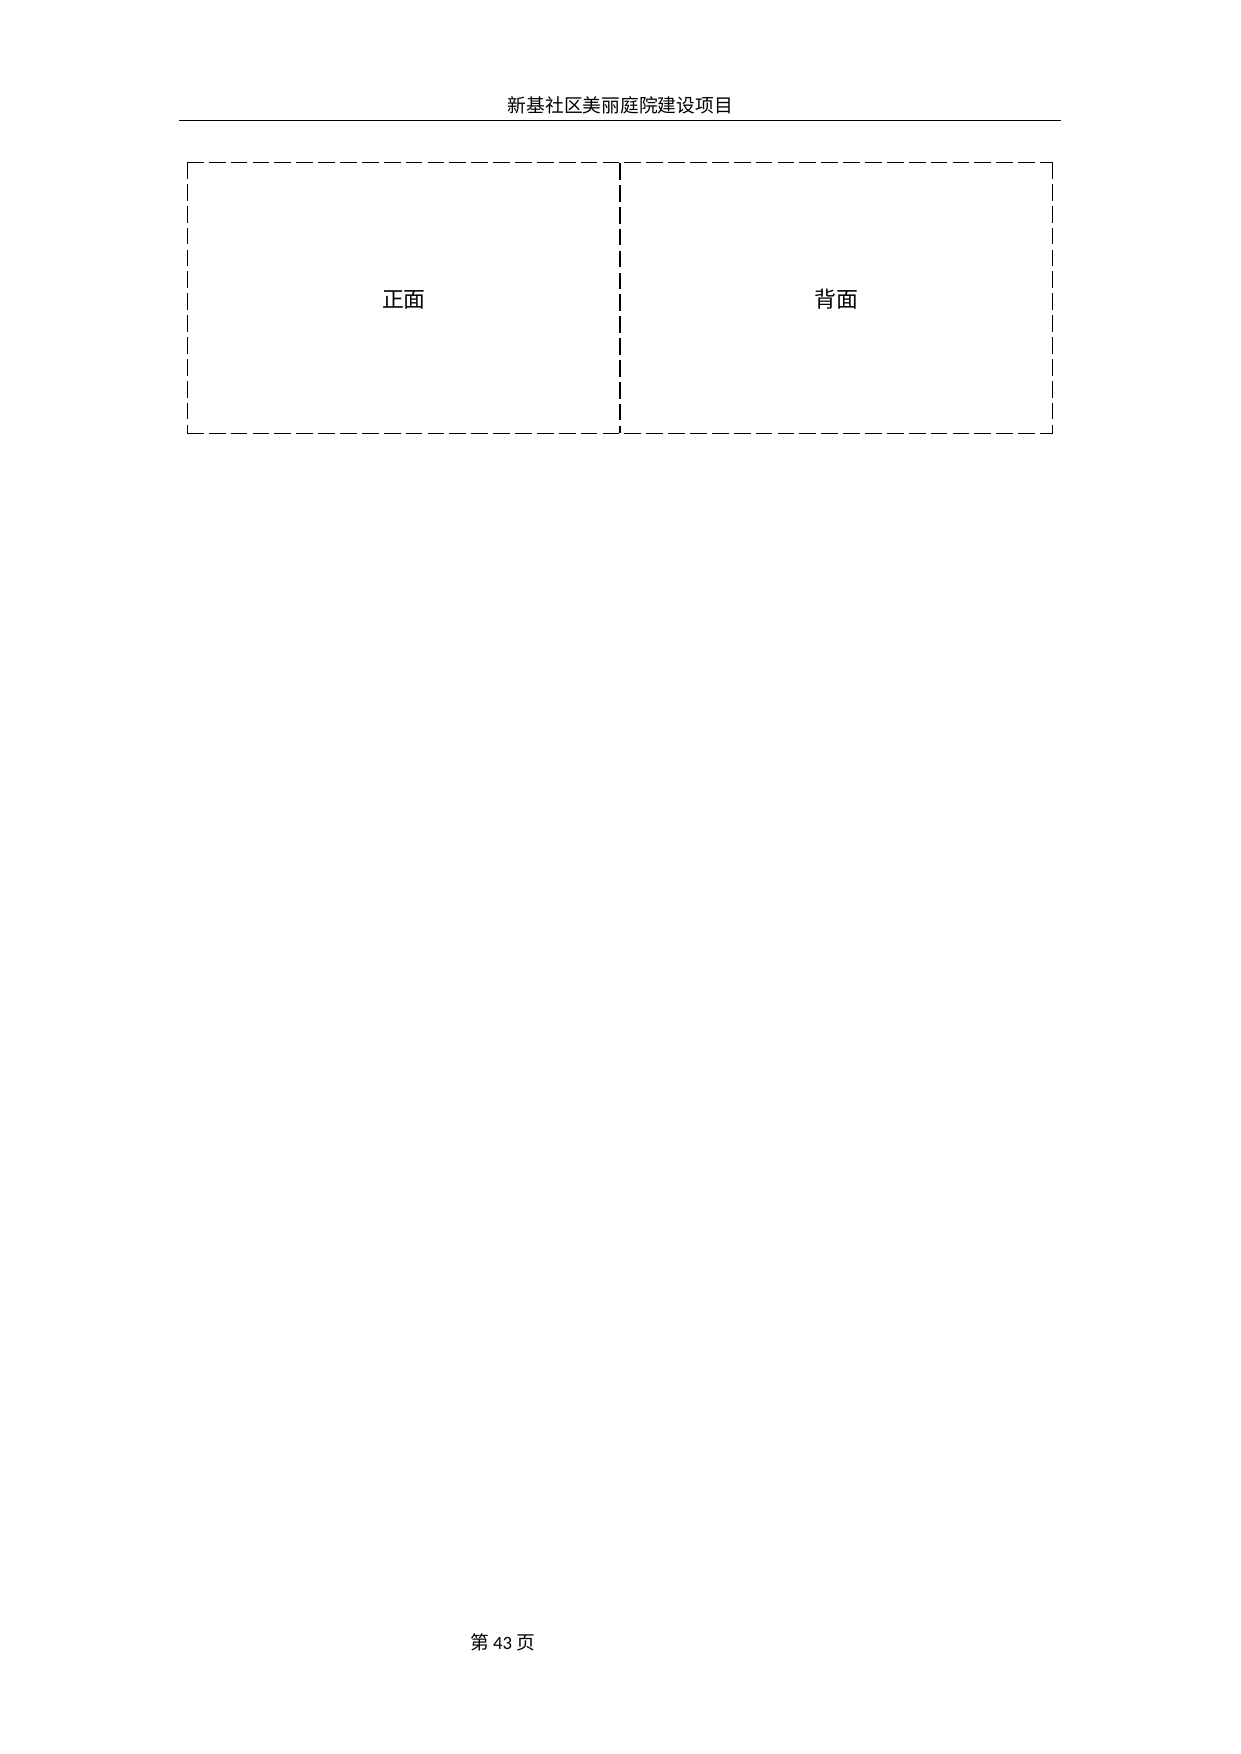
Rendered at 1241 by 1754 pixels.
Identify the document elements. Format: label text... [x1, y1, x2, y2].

table_header 正面 [188, 162, 620, 433]
table_header 背面 [620, 162, 1053, 433]
